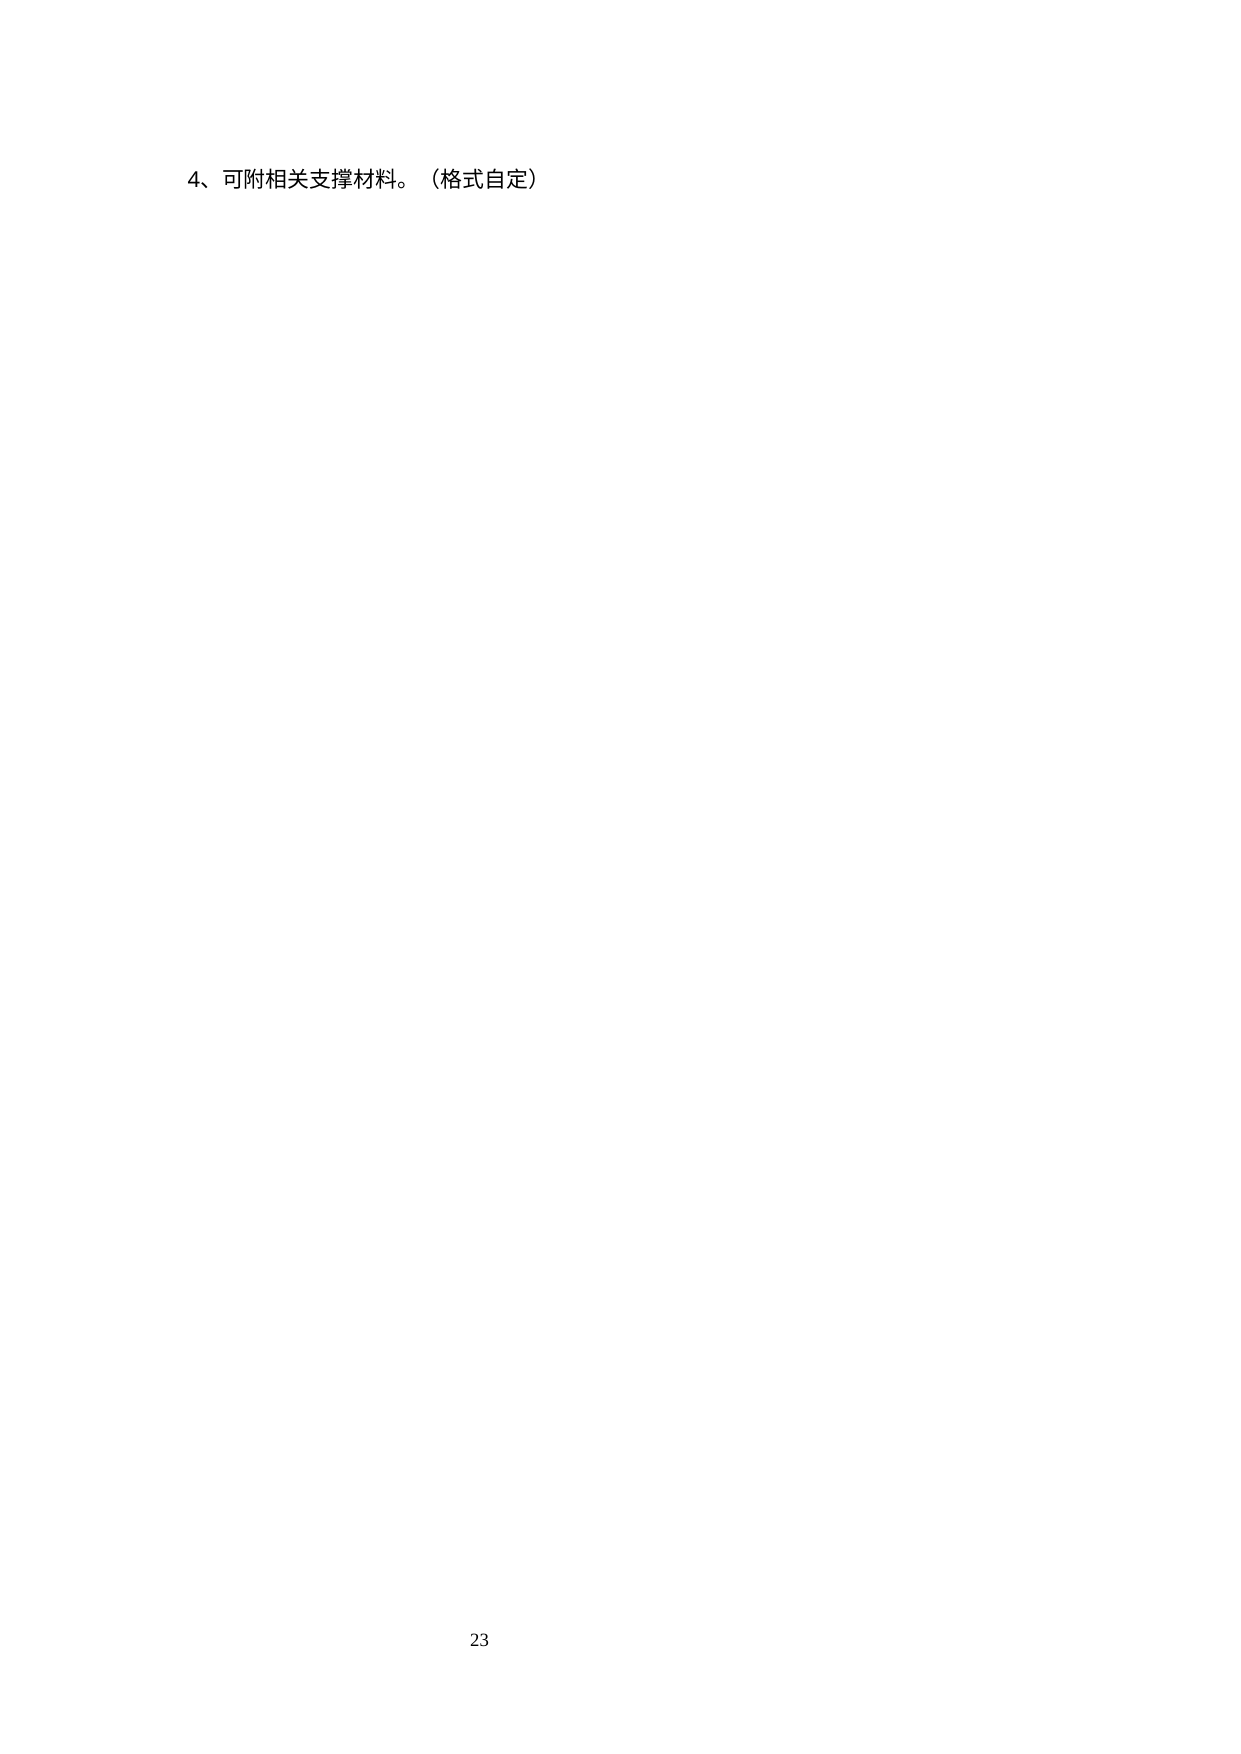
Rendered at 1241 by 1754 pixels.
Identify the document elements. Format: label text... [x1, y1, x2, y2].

text 4、可附相关支撑材料。（格式自定） [187, 162, 1053, 194]
